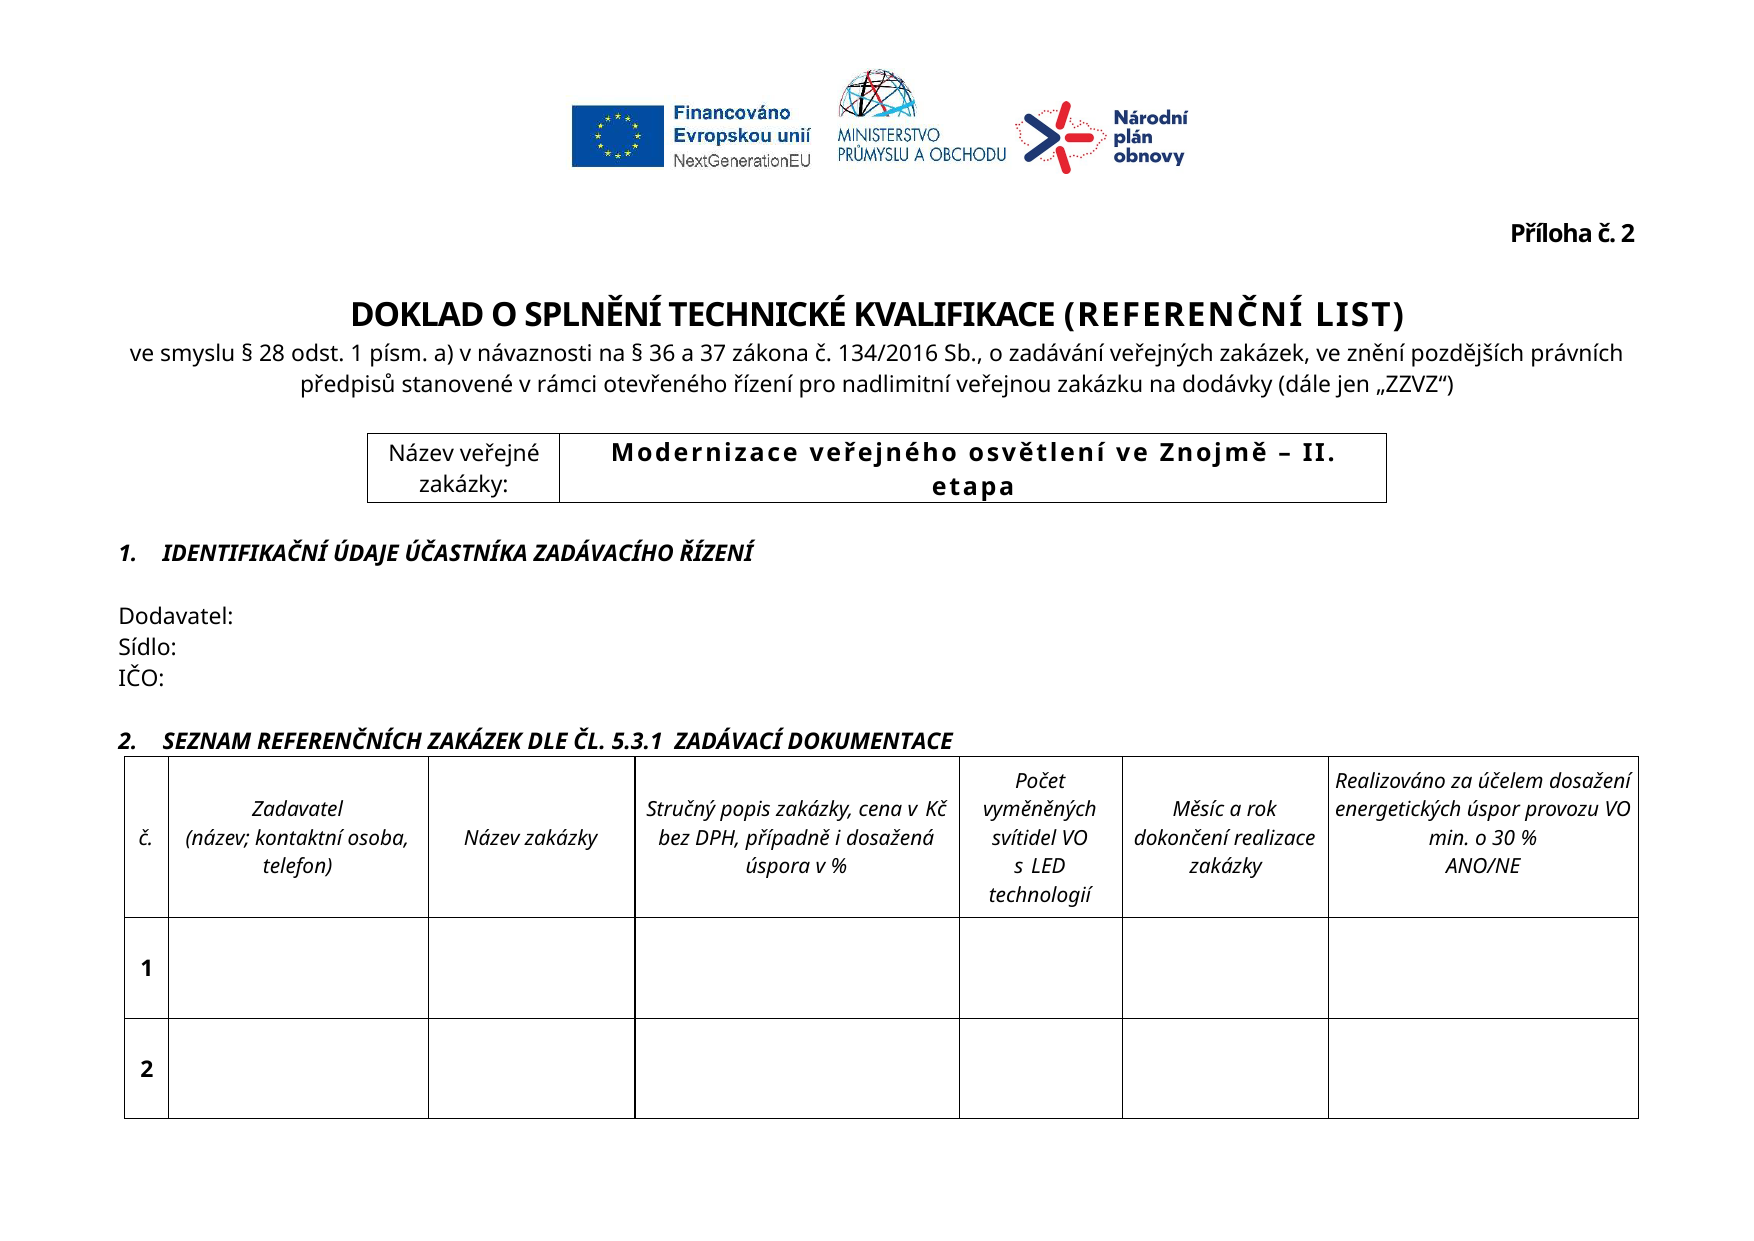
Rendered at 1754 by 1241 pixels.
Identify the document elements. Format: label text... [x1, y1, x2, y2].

table_header Stručný popis zakázky, cena v Kč bez DPH, případně i dosažená úspora v % [636, 757, 959, 917]
table_header Zadavatel (název; kontaktní osoba, telefon) [169, 757, 428, 917]
table_header Realizováno za účelem dosažení energetických úspor provozu VO min. o 30 % ANO/NE [1329, 757, 1638, 917]
table_cell [960, 918, 1122, 1017]
title DOKLAD O SPLNĚNÍ TECHNICKÉ KVALIFIKACE (REFERENČNÍ LIST) [118, 291, 1636, 337]
table_cell [429, 918, 634, 1017]
picture [565, 56, 1189, 174]
table_header Měsíc a rok dokončení realizace zakázky [1123, 757, 1328, 917]
table_cell [1123, 918, 1328, 1017]
table_cell [1123, 1019, 1328, 1118]
table_cell [429, 1019, 634, 1118]
table_cell [636, 918, 959, 1017]
text Sídlo: [118, 631, 1636, 662]
table_cell [169, 1019, 428, 1118]
table_header Počet vyměněných svítidel VO s LED technologií [960, 757, 1122, 917]
text Dodavatel: [118, 600, 1636, 631]
table_header Název veřejné zakázky: [368, 434, 559, 502]
table_header Název zakázky [429, 757, 634, 917]
table_cell [1329, 1019, 1638, 1118]
table_cell 2 [125, 1019, 168, 1118]
table_header č. [125, 757, 168, 917]
title Příloha č. 2 [118, 215, 1636, 249]
table_cell [169, 918, 428, 1017]
table_cell 1 [125, 918, 168, 1017]
subtitle SEZNAM REFERENČNÍCH ZAKÁZEK DLE ČL. 5.3.1 ZADÁVACÍ DOKUMENTACE [118, 725, 1636, 756]
text ve smyslu § 28 odst. 1 písm. a) v návaznosti na § 36 a 37 zákona č. 134/2016 Sb., o zadávání veřejných zakázek, ve znění pozdějších právních předpisů stanovené v rámci otevřeného řízení pro nadlimitní veřejnou zakázku na dodávky (dále jen „ZZVZ“) [118, 337, 1636, 399]
table_cell [1329, 918, 1638, 1017]
table_cell [636, 1019, 959, 1118]
table_cell [960, 1019, 1122, 1118]
table_header Modernizace veřejného osvětlení ve Znojmě – II. etapa [560, 434, 1386, 502]
subtitle IDENTIFIKAČNÍ ÚDAJE ÚČASTNÍKA ZADÁVACÍHO ŘÍZENÍ [118, 537, 1636, 569]
text IČO: [118, 662, 1636, 694]
